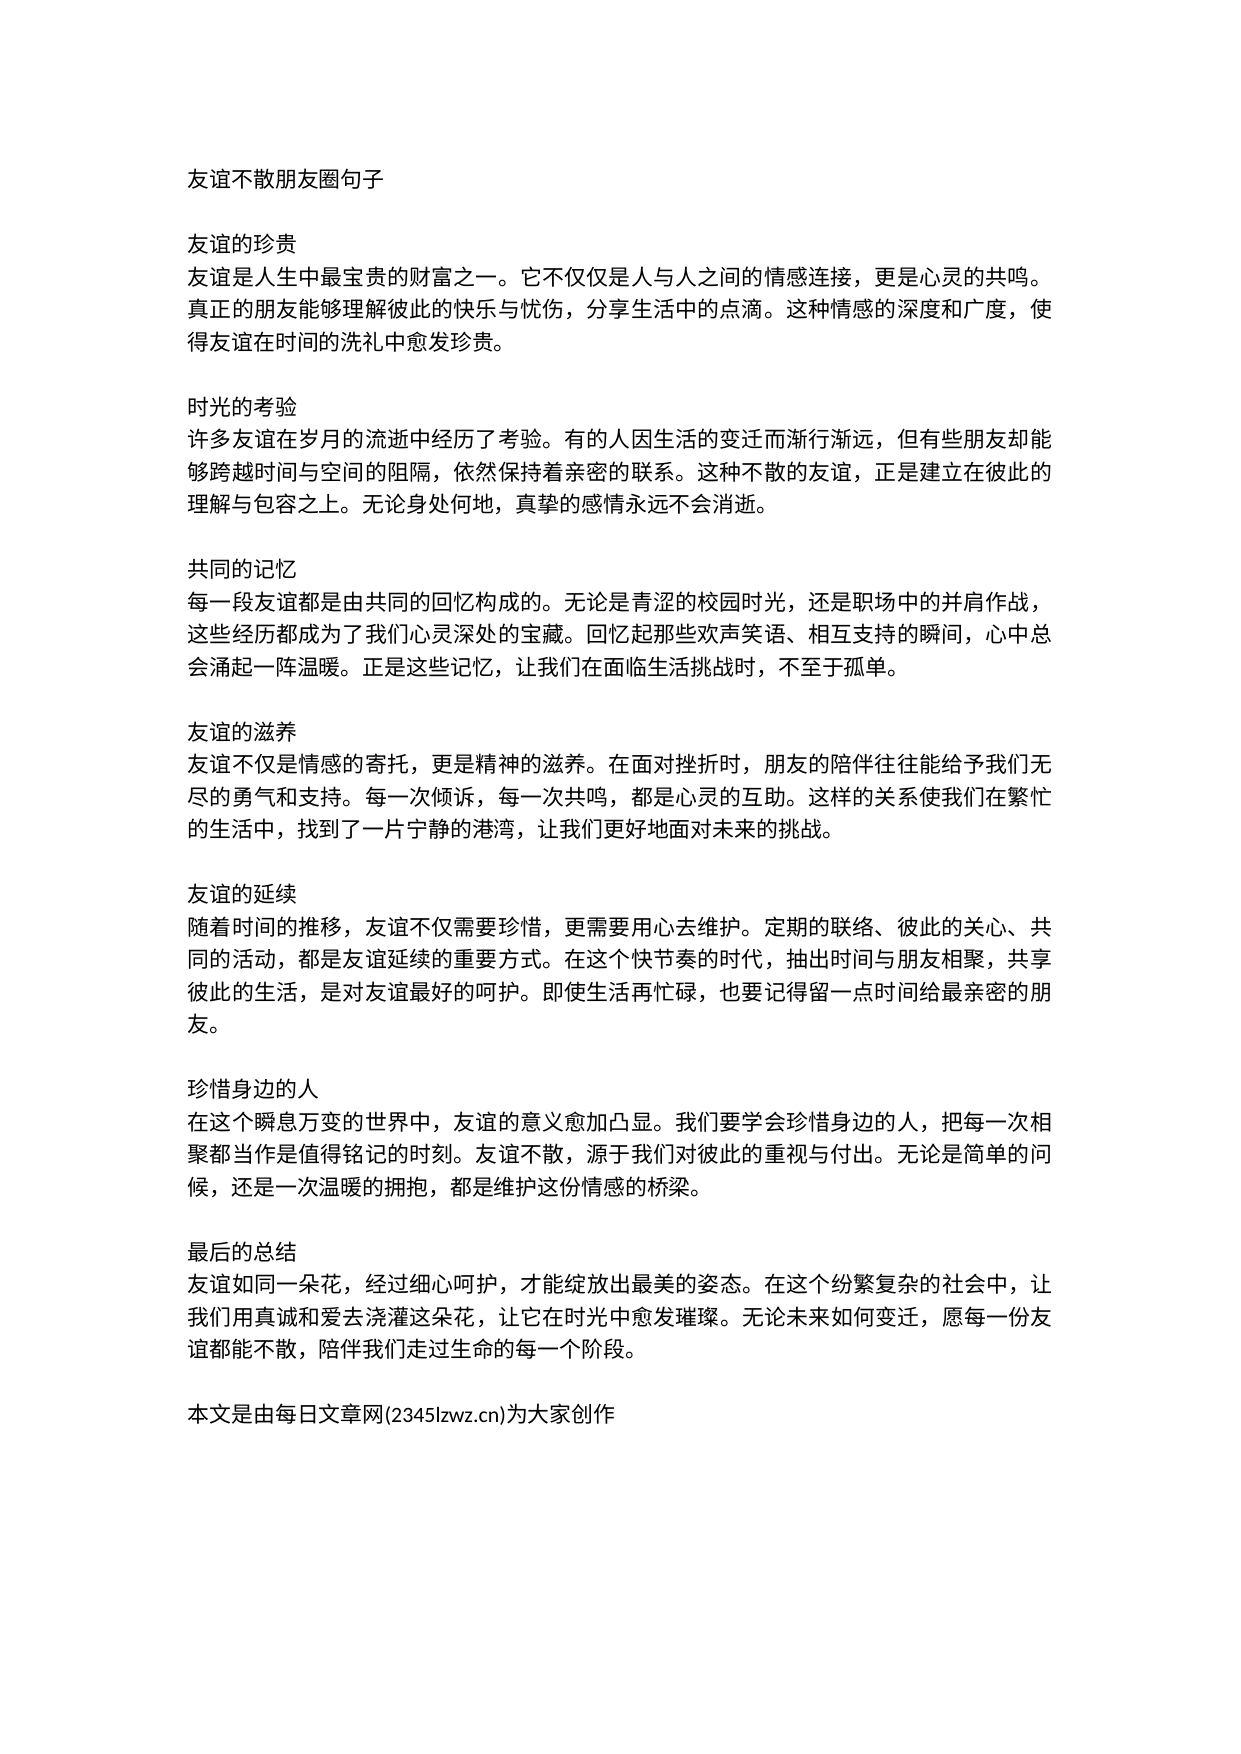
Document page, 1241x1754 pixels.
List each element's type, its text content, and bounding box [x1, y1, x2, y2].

text 友谊是人生中最宝贵的财富之一。它不仅仅是人与人之间的情感连接，更是心灵的共鸣。真正的朋友能够理解彼此的快乐与忧伤，分享生活中的点滴。这种情感的深度和广度，使得友谊在时间的洗礼中愈发珍贵。 [187, 259, 1053, 357]
text 共同的记忆 [187, 552, 1053, 584]
text 本文是由每日文章网(2345lzwz.cn)为大家创作 [187, 1397, 1053, 1429]
text 时光的考验 [187, 389, 1053, 422]
text 友谊不散朋友圈句子 [187, 162, 1053, 194]
text 友谊如同一朵花，经过细心呵护，才能绽放出最美的姿态。在这个纷繁复杂的社会中，让我们用真诚和爱去浇灌这朵花，让它在时光中愈发璀璨。无论未来如何变迁，愿每一份友谊都能不散，陪伴我们走过生命的每一个阶段。 [187, 1267, 1053, 1364]
text 友谊的延续 [187, 877, 1053, 909]
text 友谊的珍贵 [187, 227, 1053, 259]
text 在这个瞬息万变的世界中，友谊的意义愈加凸显。我们要学会珍惜身边的人，把每一次相聚都当作是值得铭记的时刻。友谊不散，源于我们对彼此的重视与付出。无论是简单的问候，还是一次温暖的拥抱，都是维护这份情感的桥梁。 [187, 1104, 1053, 1202]
text 最后的总结 [187, 1234, 1053, 1267]
text 友谊不仅是情感的寄托，更是精神的滋养。在面对挫折时，朋友的陪伴往往能给予我们无尽的勇气和支持。每一次倾诉，每一次共鸣，都是心灵的互助。这样的关系使我们在繁忙的生活中，找到了一片宁静的港湾，让我们更好地面对未来的挑战。 [187, 747, 1053, 844]
text 每一段友谊都是由共同的回忆构成的。无论是青涩的校园时光，还是职场中的并肩作战，这些经历都成为了我们心灵深处的宝藏。回忆起那些欢声笑语、相互支持的瞬间，心中总会涌起一阵温暖。正是这些记忆，让我们在面临生活挑战时，不至于孤单。 [187, 584, 1053, 682]
text 珍惜身边的人 [187, 1072, 1053, 1104]
text 许多友谊在岁月的流逝中经历了考验。有的人因生活的变迁而渐行渐远，但有些朋友却能够跨越时间与空间的阻隔，依然保持着亲密的联系。这种不散的友谊，正是建立在彼此的理解与包容之上。无论身处何地，真挚的感情永远不会消逝。 [187, 422, 1053, 519]
text 友谊的滋养 [187, 714, 1053, 747]
text 随着时间的推移，友谊不仅需要珍惜，更需要用心去维护。定期的联络、彼此的关心、共同的活动，都是友谊延续的重要方式。在这个快节奏的时代，抽出时间与朋友相聚，共享彼此的生活，是对友谊最好的呵护。即使生活再忙碌，也要记得留一点时间给最亲密的朋友。 [187, 909, 1053, 1039]
